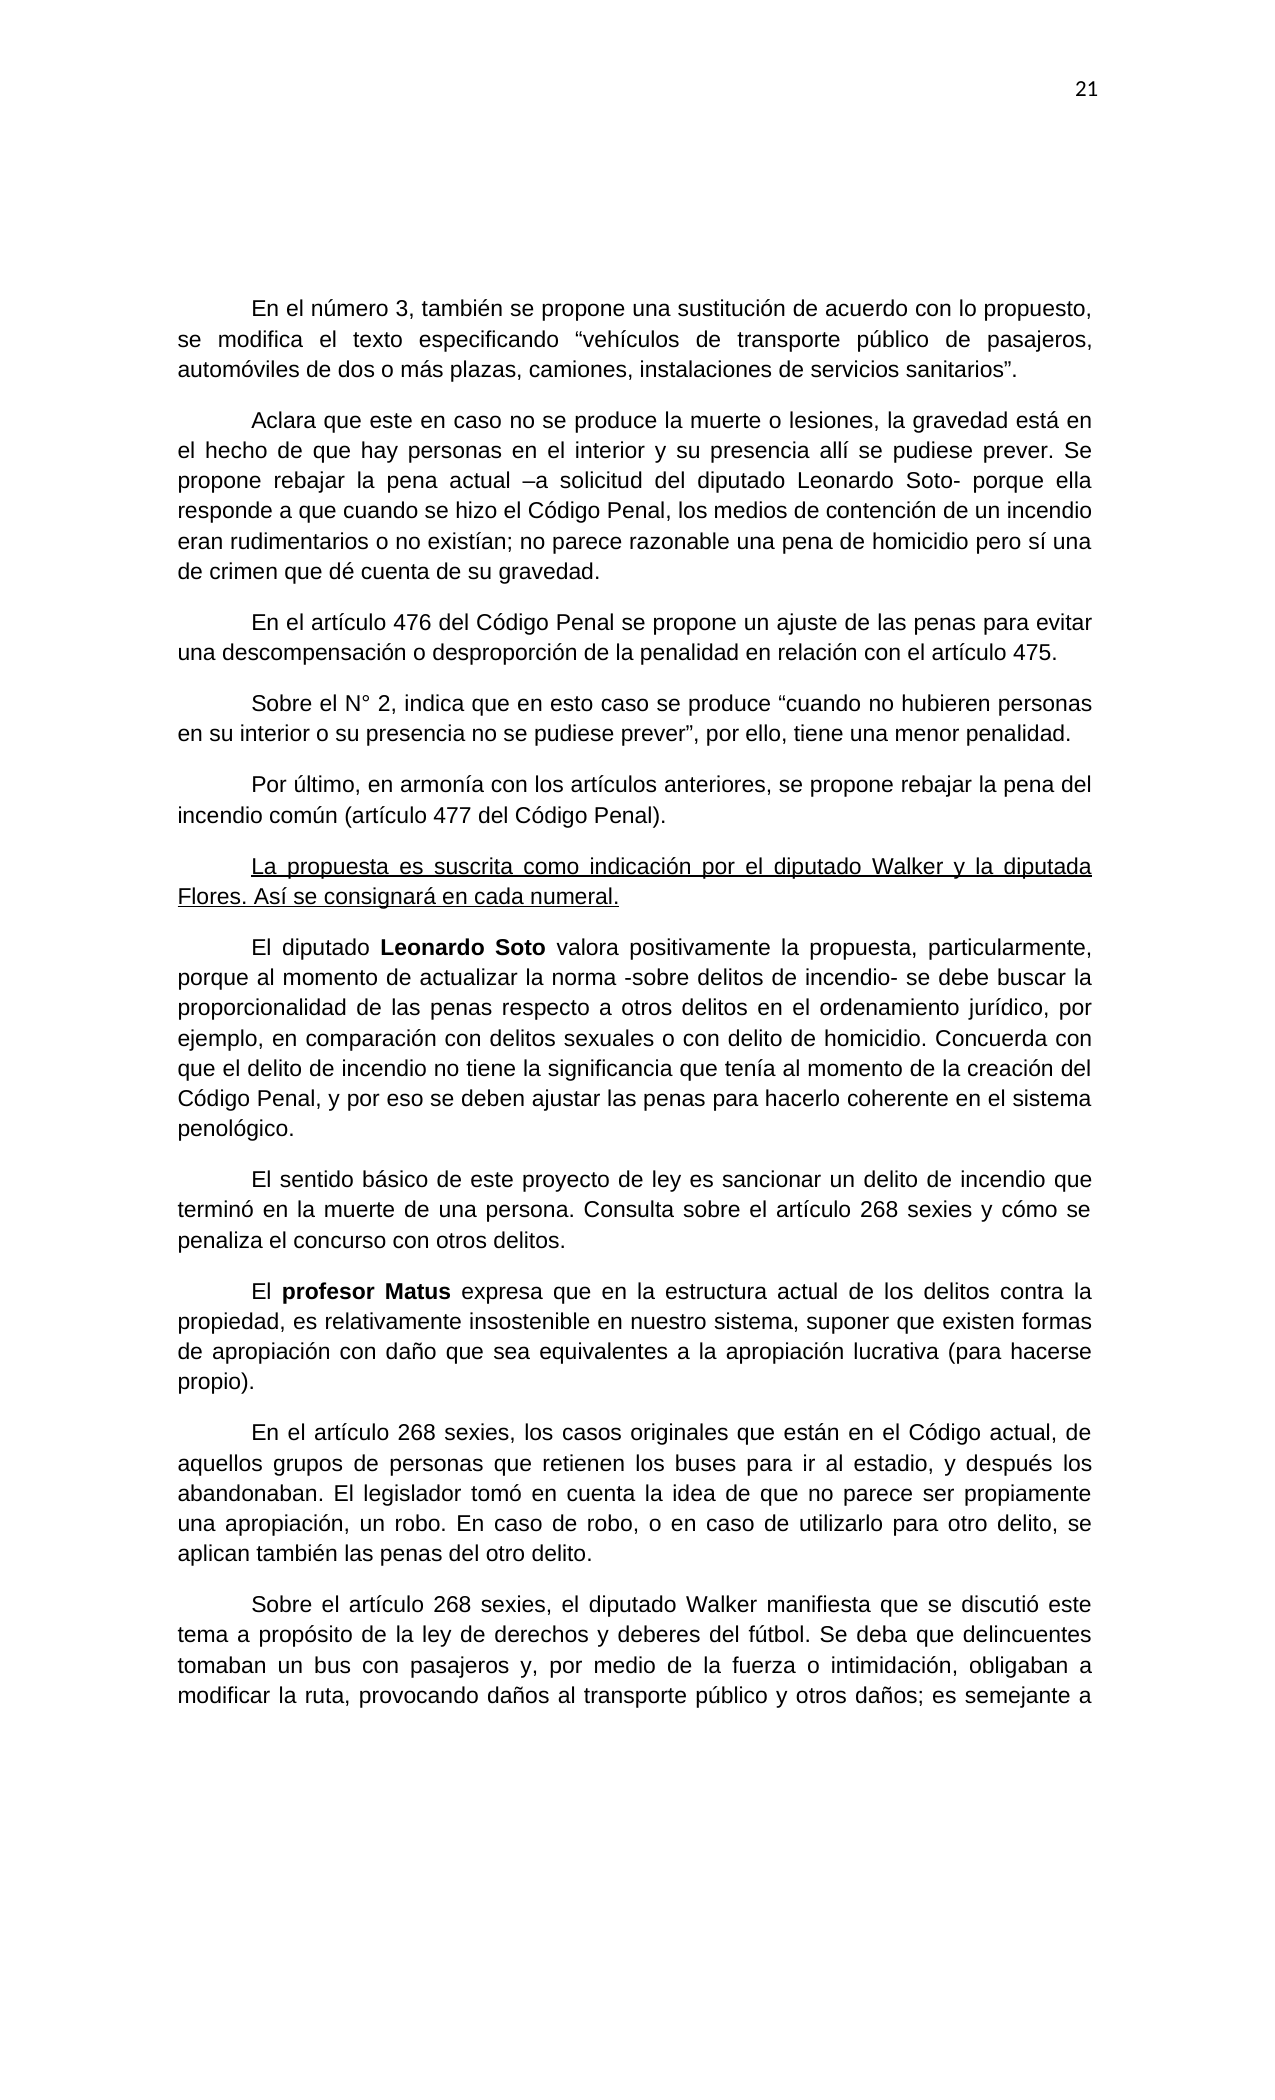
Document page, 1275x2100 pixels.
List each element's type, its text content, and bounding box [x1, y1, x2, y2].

text En el artículo 268 sexies, los casos originales que están en el Código actual, de aquellos grupos de personas que retienen los buses para ir al estadio, y después los abandonaban. El legislador tomó en cuenta la idea de que no parece ser propiamente una apropiación, un robo. En caso de robo, o en caso de utilizarlo para otro delito, se aplican también las penas del otro delito. [177, 1419, 1093, 1566]
text En el número 3, también se propone una sustitución de acuerdo con lo propuesto, se modifica el texto especificando “vehículos de transporte público de pasajeros, automóviles de dos o más plazas, camiones, instalaciones de servicios sanitarios”. [177, 295, 1093, 382]
text Aclara que este en caso no se produce la muerte o lesiones, la gravedad está en el hecho de que hay personas en el interior y su presencia allí se pudiese prever. Se propone rebajar la pena actual –a solicitud del diputado Leonardo Soto- porque ella responde a que cuando se hizo el Código Penal, los medios de contención de un incendio eran rudimentarios o no existían; no parece razonable una pena de homicidio pero sí una de crimen que dé cuenta de su gravedad. [177, 407, 1093, 584]
text Por último, en armonía con los artículos anteriores, se propone rebajar la pena del incendio común (artículo 477 del Código Penal). [177, 771, 1093, 828]
text Sobre el N° 2, indica que en esto caso se produce “cuando no hubieren personas en su interior o su presencia no se pudiese prever”, por ello, tiene una menor penalidad. [177, 690, 1093, 747]
text La propuesta es suscrita como indicación por el diputado Walker y la diputada Flores. Así se consignará en cada numeral. [177, 853, 1093, 909]
text El profesor Matus expresa que en la estructura actual de los delitos contra la propiedad, es relativamente insostenible en nuestro sistema, suponer que existen formas de apropiación con daño que sea equivalentes a la apropiación lucrativa (para hacerse propio). [177, 1278, 1093, 1394]
text En el artículo 476 del Código Penal se propone un ajuste de las penas para evitar una descompensación o desproporción de la penalidad en relación con el artículo 475. [177, 609, 1093, 665]
text El diputado Leonardo Soto valora positivamente la propuesta, particularmente, porque al momento de actualizar la norma -sobre delitos de incendio- se debe buscar la proporcionalidad de las penas respecto a otros delitos en el ordenamiento jurídico, por ejemplo, en comparación con delitos sexuales o con delito de homicidio. Concuerda con que el delito de incendio no tiene la significancia que tenía al momento de la creación del Código Penal, y por eso se deben ajustar las penas para hacerlo coherente en el sistema penológico. [177, 934, 1093, 1141]
text El sentido básico de este proyecto de ley es sancionar un delito de incendio que terminó en la muerte de una persona. Consulta sobre el artículo 268 sexies y cómo se penaliza el concurso con otros delitos. [177, 1166, 1093, 1253]
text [177, 1591, 1093, 1708]
